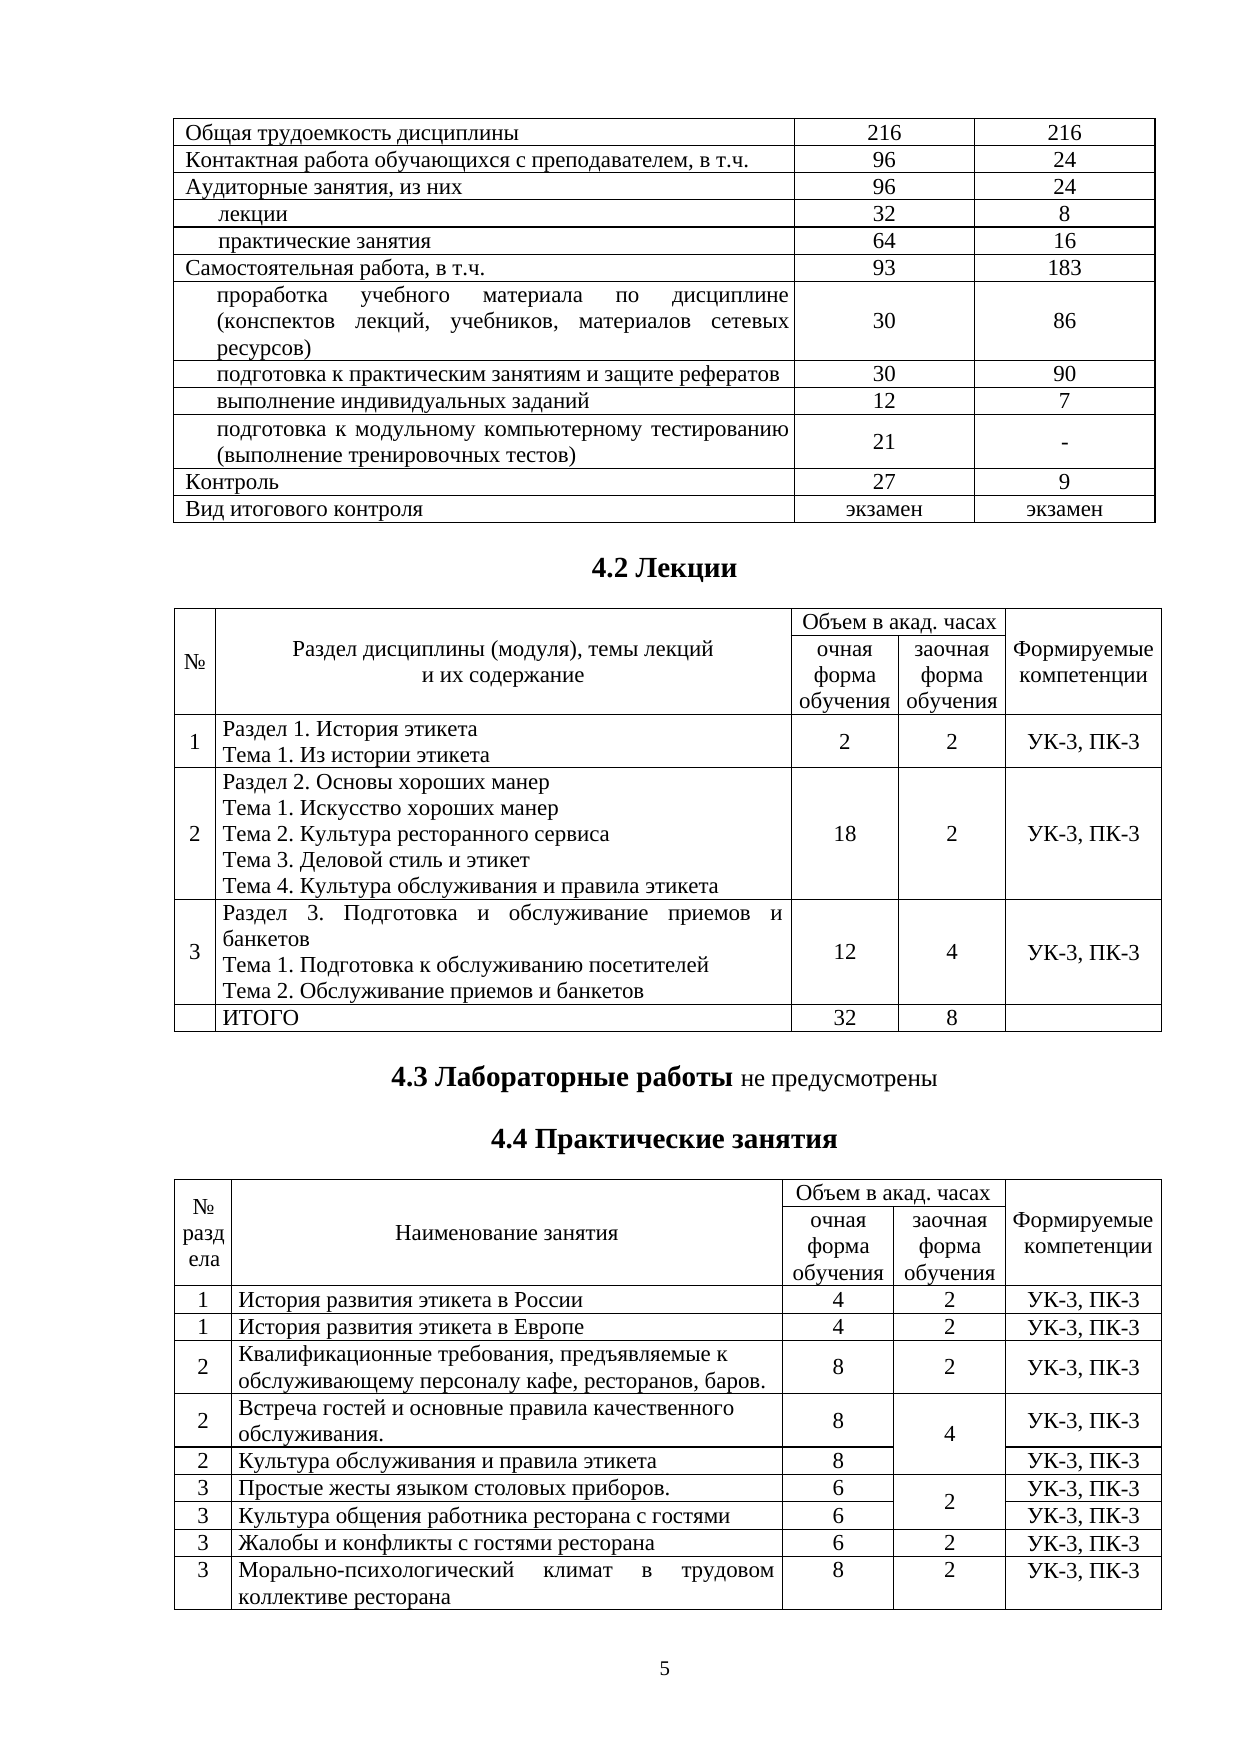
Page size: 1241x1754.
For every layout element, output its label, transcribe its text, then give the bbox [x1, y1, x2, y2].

table_cell 2 [175, 768, 215, 898]
table_cell Морально-психологический климат в трудовом коллективе ресторана [232, 1557, 782, 1609]
text 4.2 Лекции [177, 551, 1152, 584]
table_cell 2 [894, 1341, 1005, 1393]
table_cell заочная форма обучения [894, 1207, 1005, 1285]
table_cell 32 [792, 1005, 898, 1031]
table_cell 21 [795, 415, 974, 467]
table_cell 8 [975, 200, 1154, 226]
table_cell 2 [899, 715, 1005, 767]
table_cell 2 [894, 1530, 1005, 1556]
table_cell 18 [792, 768, 898, 898]
table_cell выполнение индивидуальных заданий [174, 388, 794, 414]
table_cell Раздел 1. История этикета Тема 1. Из истории этикета [216, 715, 791, 767]
table_cell 8 [783, 1557, 893, 1609]
text 4.4 Практические занятия [177, 1122, 1152, 1155]
table_cell История развития этикета в Европе [232, 1314, 782, 1340]
table_cell Простые жесты языком столовых приборов. [232, 1475, 782, 1501]
table_cell 16 [975, 228, 1154, 253]
table_cell 2 [894, 1557, 1005, 1609]
table_cell 2 [894, 1314, 1005, 1340]
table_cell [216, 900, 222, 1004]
table_cell [1006, 1005, 1161, 1031]
table_cell 216 [795, 119, 974, 145]
table_cell 64 [795, 228, 974, 253]
table_cell Раздел 2. Основы хороших манер Тема 1. Искусство хороших манер Тема 2. Культура ресторанного сервиса Тема 3. Деловой стиль и этикет Тема 4. Культура обслуживания и правила этикета [216, 768, 791, 898]
table_header Наименование занятия [232, 1180, 782, 1285]
table_cell 6 [783, 1475, 893, 1501]
table_cell 2 [894, 1286, 1005, 1312]
table_header Формируемые компетенции [1006, 609, 1161, 714]
table_cell подготовка к практическим занятиям и защите рефератов [174, 361, 794, 387]
table_cell 2 [175, 1448, 231, 1474]
table_cell 93 [795, 255, 974, 281]
table_cell подготовка к модульному компьютерному тестированию (выполнение тренировочных тестов) [174, 415, 794, 467]
table_cell УК-3, ПК-3 [1006, 1448, 1161, 1474]
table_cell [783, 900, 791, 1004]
table_cell практические занятия [174, 228, 794, 253]
table_cell 3 [175, 1475, 231, 1501]
table_cell 4 [894, 1394, 1005, 1474]
table_cell 2 [175, 1394, 231, 1446]
table_cell 183 [975, 255, 1154, 281]
table_cell История развития этикета в России [232, 1286, 782, 1312]
table_cell 30 [795, 282, 974, 360]
table_cell 9 [975, 469, 1154, 494]
table_cell 24 [975, 146, 1154, 172]
table_cell 1 [175, 715, 215, 767]
table_cell заочная форма обучения [899, 636, 1005, 714]
table_cell Вид итогового контроля [174, 496, 794, 522]
table_cell 3 [175, 1557, 231, 1609]
table_cell 27 [795, 469, 974, 494]
table_cell 2 [899, 768, 1005, 898]
table_cell 3 [175, 1502, 231, 1528]
table_cell 4 [899, 900, 1005, 1004]
table_cell 86 [975, 282, 1154, 360]
table_cell УК-3, ПК-3 [1006, 1475, 1161, 1501]
table_cell 3 [175, 900, 215, 1004]
table_cell Общая трудоемкость дисциплины [174, 119, 794, 145]
table_cell 7 [975, 388, 1154, 414]
table_cell - [975, 415, 1154, 467]
table_cell УК-3, ПК-3 [1006, 1557, 1161, 1609]
table_cell УК-3, ПК-3 [1006, 1394, 1161, 1446]
table_cell УК-3, ПК-3 [1006, 1314, 1161, 1340]
table_cell [175, 1005, 215, 1031]
table_cell 12 [792, 900, 898, 1004]
table_cell УК-3, ПК-3 [1006, 1530, 1161, 1556]
table_cell УК-3, ПК-3 [1006, 1286, 1161, 1312]
table_cell Самостоятельная работа, в т.ч. [174, 255, 794, 281]
table_cell 90 [975, 361, 1154, 387]
table_cell очная форма обучения [783, 1207, 893, 1285]
table_cell УК-3, ПК-3 [1006, 900, 1161, 1004]
table_cell лекции [174, 200, 794, 226]
table_cell 4 [783, 1314, 893, 1340]
table_cell Культура общения работника ресторана с гостями [232, 1502, 782, 1528]
table_cell УК-3, ПК-3 [1006, 768, 1161, 898]
table_cell УК-3, ПК-3 [1006, 1341, 1161, 1393]
table_cell 96 [795, 173, 974, 199]
table_header № [175, 609, 215, 714]
table_cell 1 [175, 1314, 231, 1340]
table_cell 30 [795, 361, 974, 387]
table_cell 216 [975, 119, 1154, 145]
table_cell проработка учебного материала по дисциплине (конспектов лекций, учебников, материалов сетевых ресурсов) [174, 282, 794, 360]
table_cell Контроль [174, 469, 794, 494]
table_cell 1 [175, 1286, 231, 1312]
table_cell УК-3, ПК-3 [1006, 715, 1161, 767]
table_cell 2 [894, 1475, 1005, 1528]
table_cell ИТОГО [216, 1005, 791, 1031]
table_cell 32 [795, 200, 974, 226]
table_cell 2 [792, 715, 898, 767]
text 4.3 Лабораторные работы не предусмотрены [177, 1060, 1152, 1093]
table_cell 6 [783, 1502, 893, 1528]
table_cell 24 [975, 173, 1154, 199]
table_cell 2 [175, 1341, 231, 1393]
table_header Объем в акад. часах [792, 609, 1005, 635]
table_cell 12 [795, 388, 974, 414]
table_header Формируемые компетенции [1006, 1180, 1161, 1285]
table_cell 8 [899, 1005, 1005, 1031]
table_cell очная форма обучения [792, 636, 898, 714]
table_cell экзамен [975, 496, 1154, 522]
table_header Раздел дисциплины (модуля), темы лекций и их содержание [216, 609, 791, 714]
table_cell 8 [783, 1448, 893, 1474]
table_cell УК-3, ПК-3 [1006, 1502, 1161, 1528]
table_header Объем в акад. часах [783, 1180, 1005, 1206]
table_cell Культура обслуживания и правила этикета [232, 1448, 782, 1474]
table_cell Аудиторные занятия, из них [174, 173, 794, 199]
table_header № раздела [175, 1180, 231, 1285]
table_cell 6 [783, 1530, 893, 1556]
table_cell Встреча гостей и основные правила качественного обслуживания. [232, 1394, 782, 1446]
table_cell 8 [783, 1394, 893, 1446]
table_cell экзамен [795, 496, 974, 522]
table_cell Жалобы и конфликты с гостями ресторана [232, 1530, 782, 1556]
table_cell 4 [783, 1286, 893, 1312]
table_cell 3 [175, 1530, 231, 1556]
table_cell 8 [783, 1341, 893, 1393]
table_cell 96 [795, 146, 974, 172]
table_cell Контактная работа обучающихся с преподавателем, в т.ч. [174, 146, 794, 172]
table_cell Квалификационные требования, предъявляемые к обслуживающему персоналу кафе, ресторанов, баров. [232, 1341, 782, 1393]
